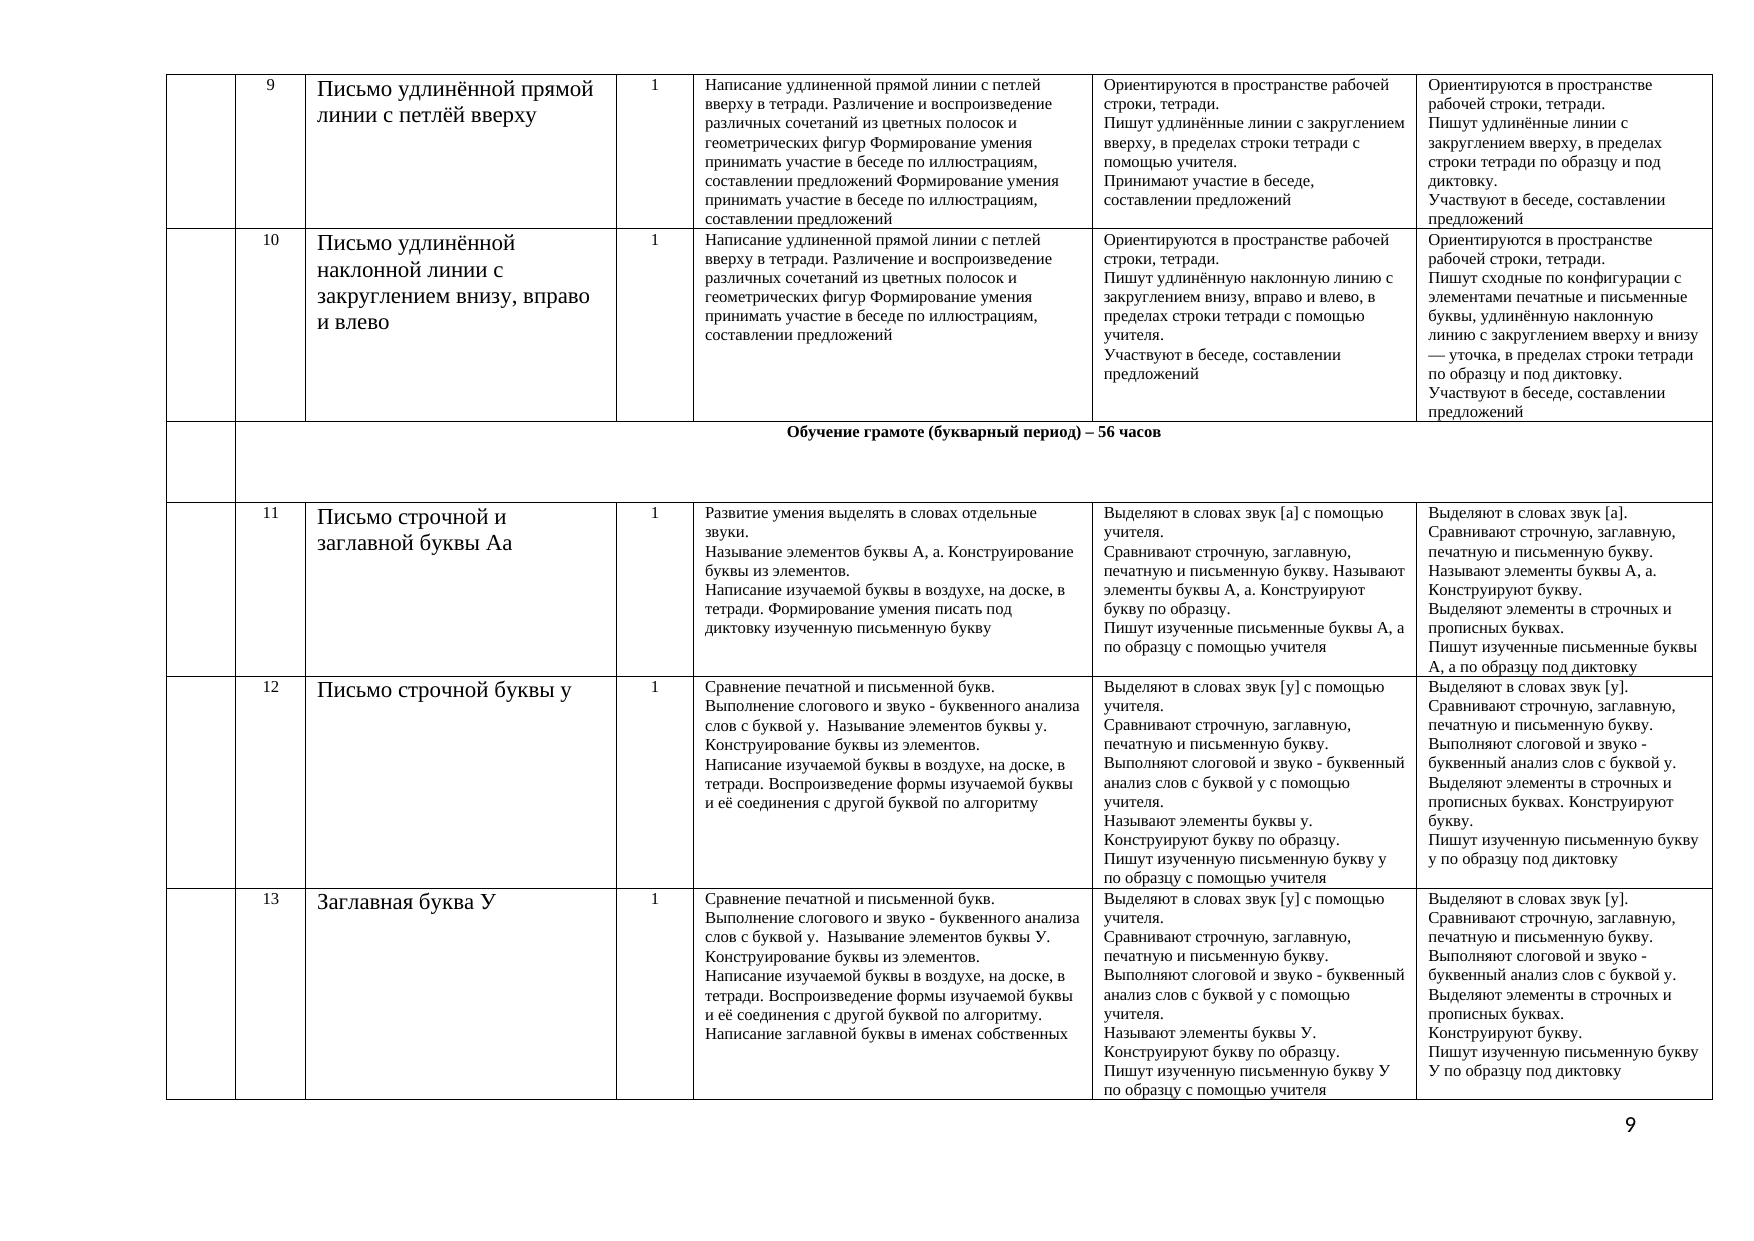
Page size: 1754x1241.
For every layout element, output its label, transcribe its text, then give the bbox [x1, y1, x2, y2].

table_cell Выделяют в словах звук [у]. Сравнивают строчную, заглавную, печатную и письменную букву. Выполняют слоговой и звуко - буквенный анализ слов с буквой у. Выделяют элементы в строчных и прописных буквах. Конструируют букву. Пишут изученную письменную букву у по образцу под диктовку [1417, 677, 1712, 887]
table_cell 1 [617, 503, 693, 676]
table_cell 10 [236, 229, 305, 421]
table_cell Письмо строчной и заглавной буквы Аа [306, 503, 616, 676]
table_cell Заглавная буква У [306, 889, 616, 1099]
table_cell Обучение грамоте (букварный период) – 56 часов [236, 422, 1712, 502]
table_cell 12 [236, 677, 305, 887]
table_cell [167, 422, 235, 502]
table_cell Выделяют в словах звук [у]. Сравнивают строчную, заглавную, печатную и письменную букву. Выполняют слоговой и звуко - буквенный анализ слов с буквой у. Выделяют элементы в строчных и прописных буквах. Конструируют букву. Пишут изученную письменную букву У по образцу под диктовку [1417, 889, 1712, 1099]
table_cell Выделяют в словах звук [у] с помощью учителя. Сравнивают строчную, заглавную, печатную и письменную букву. Выполняют слоговой и звуко - буквенный анализ слов с буквой у с помощью учителя. Называют элементы буквы у. Конструируют букву по образцу. Пишут изученную письменную букву у по образцу с помощью учителя [1093, 677, 1416, 887]
table_cell 1 [617, 889, 693, 1099]
table_cell [167, 75, 235, 228]
table_cell Развитие умения выделять в словах отдельные звуки. Называние элементов буквы А, а. Конструирование буквы из элементов. Написание изучаемой буквы в воздухе, на доске, в тетради. Формирование умения писать под диктовку изученную письменную букву [694, 503, 1092, 676]
table_cell Ориентируются в пространстве рабочей строки, тетради. Пишут удлинённые линии с закруглением вверху, в пределах строки тетради с помощью учителя. Принимают участие в беседе, составлении предложений [1093, 75, 1416, 228]
table_cell Письмо удлинённой прямой линии с петлёй вверху [306, 75, 616, 228]
table_cell [167, 889, 235, 1099]
table_cell [167, 503, 235, 676]
table_cell [167, 677, 235, 887]
table_cell Выделяют в словах звук [а]. Сравнивают строчную, заглавную, печатную и письменную букву. Называют элементы буквы А, а. Конструируют букву. Выделяют элементы в строчных и прописных буквах. Пишут изученные письменные буквы А, а по образцу под диктовку [1417, 503, 1712, 676]
table_cell Выделяют в словах звук [у] с помощью учителя. Сравнивают строчную, заглавную, печатную и письменную букву. Выполняют слоговой и звуко - буквенный анализ слов с буквой у с помощью учителя. Называют элементы буквы У. Конструируют букву по образцу. Пишут изученную письменную букву У по образцу с помощью учителя [1093, 889, 1416, 1099]
table_cell 9 [236, 75, 305, 228]
table_cell [167, 229, 235, 421]
table_cell 1 [617, 75, 693, 228]
table_cell Ориентируются в пространстве рабочей строки, тетради. Пишут удлинённые линии с закруглением вверху, в пределах строки тетради по образцу и под диктовку. Участвуют в беседе, составлении предложений [1417, 75, 1712, 228]
table_cell Письмо удлинённой наклонной линии с закруглением внизу, вправо и влево [306, 229, 616, 421]
table_cell 1 [617, 677, 693, 887]
table_cell Выделяют в словах звук [а] с помощью учителя. Сравнивают строчную, заглавную, печатную и письменную букву. Называют элементы буквы А, а. Конструируют букву по образцу. Пишут изученные письменные буквы А, а по образцу с помощью учителя [1093, 503, 1416, 676]
table_cell Ориентируются в пространстве рабочей строки, тетради. Пишут сходные по конфигурации с элементами печатные и письменные буквы, удлинённую наклонную линию с закруглением вверху и внизу — уточка, в пределах строки тетради по образцу и под диктовку. Участвуют в беседе, составлении предложений [1417, 229, 1712, 421]
table_cell 11 [236, 503, 305, 676]
table_cell Ориентируются в пространстве рабочей строки, тетради. Пишут удлинённую наклонную линию с закруглением внизу, вправо и влево, в пределах строки тетради с помощью учителя. Участвуют в беседе, составлении предложений [1093, 229, 1416, 421]
table_cell Сравнение печатной и письменной букв. Выполнение слогового и звуко - буквенного анализа слов с буквой у. Называние элементов буквы У. Конструирование буквы из элементов. Написание изучаемой буквы в воздухе, на доске, в тетради. Воспроизведение формы изучаемой буквы и её соединения с другой буквой по алгоритму. Написание заглавной буквы в именах собственных [694, 889, 1092, 1099]
table_cell Сравнение печатной и письменной букв. Выполнение слогового и звуко - буквенного анализа слов с буквой у. Называние элементов буквы у. Конструирование буквы из элементов. Написание изучаемой буквы в воздухе, на доске, в тетради. Воспроизведение формы изучаемой буквы и её соединения с другой буквой по алгоритму [694, 677, 1092, 887]
table_cell 1 [617, 229, 693, 421]
table_cell Письмо строчной буквы у [306, 677, 616, 887]
table_cell Написание удлиненной прямой линии с петлей вверху в тетради. Различение и воспроизведение различных сочетаний из цветных полосок и геометрических фигур Формирование умения принимать участие в беседе по иллюстрациям, составлении предложений Формирование умения принимать участие в беседе по иллюстрациям, составлении предложений [694, 75, 1092, 228]
table_cell 13 [236, 889, 305, 1099]
table_cell Написание удлиненной прямой линии с петлей вверху в тетради. Различение и воспроизведение различных сочетаний из цветных полосок и геометрических фигур Формирование умения принимать участие в беседе по иллюстрациям, составлении предложений [694, 229, 1092, 421]
